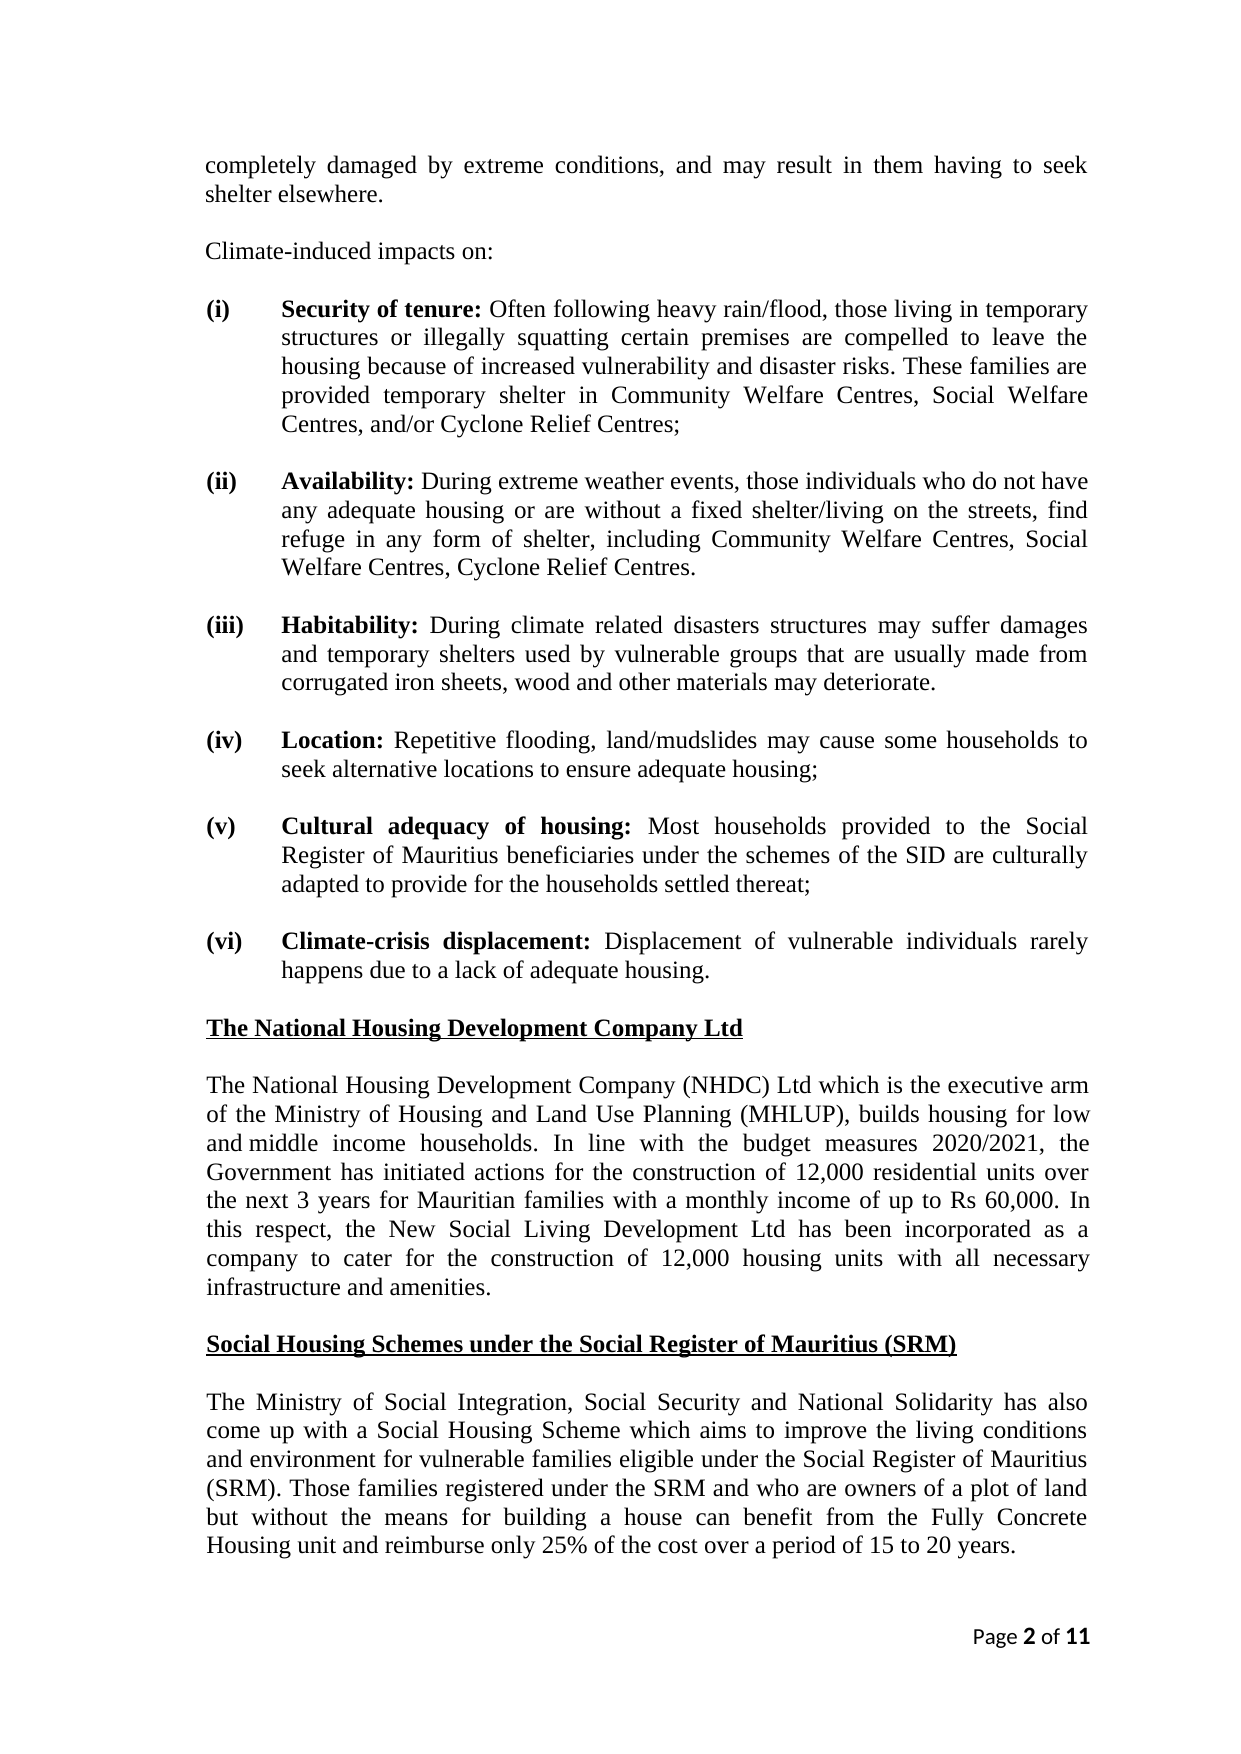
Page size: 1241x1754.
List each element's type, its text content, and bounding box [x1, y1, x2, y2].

list Security of tenure: Often following heavy rain/flood, those living in temporary structures or illegally squatting certain premises are compelled to leave the housing because of increased vulnerability and disaster risks. These families are provided temporary shelter in Community Welfare Centres, Social Welfare Centres, and/or Cyclone Relief Centres; [206, 294, 1089, 437]
list The National Housing Development Company (NHDC) Ltd which is the executive arm of the Ministry of Housing and Land Use Planning (MHLUP), builds housing for low and middle income households. In line with the budget measures 2020/2021, the Government has initiated actions for the construction of 12,000 residential units over the next 3 years for Mauritian families with a monthly income of up to Rs 60,000. In this respect, the New Social Living Development Ltd has been incorporated as a company to cater for the construction of 12,000 housing units with all necessary infrastructure and amenities. [206, 1071, 1090, 1301]
list Availability: During extreme weather events, those individuals who do not have any adequate housing or are without a fixed shelter/living on the streets, find refuge in any form of shelter, including Community Welfare Centres, Social Welfare Centres, Cyclone Relief Centres. [206, 466, 1089, 581]
list Climate-crisis displacement: Displacement of vulnerable individuals rarely happens due to a lack of adequate housing. [206, 926, 1089, 984]
text Climate-induced impacts on: [150, 236, 1089, 265]
list Location: Repetitive flooding, land/mudslides may cause some households to seek alternative locations to ensure adequate housing; [206, 725, 1089, 782]
text The Ministry of Social Integration, Social Security and National Solidarity has also come up with a Social Housing Scheme which aims to improve the living conditions and environment for vulnerable families eligible under the Social Register of Mauritius (SRM). Those families registered under the SRM and who are owners of a plot of land but without the means for building a house can benefit from the Fully Concrete Housing unit and reimburse only 25% of the cost over a period of 15 to 20 years. [206, 1387, 1089, 1559]
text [205, 150, 1089, 207]
list The National Housing Development Company Ltd [206, 1013, 1084, 1042]
list Cultural adequacy of housing: Most households provided to the Social Register of Mauritius beneficiaries under the schemes of the SID are culturally adapted to provide for the households settled thereat; [206, 811, 1089, 897]
list Habitability: During climate related disasters structures may suffer damages and temporary shelters used by vulnerable groups that are usually made from corrugated iron sheets, wood and other materials may deteriorate. [206, 610, 1089, 696]
list Social Housing Schemes under the Social Register of Mauritius (SRM) [150, 1329, 1090, 1358]
